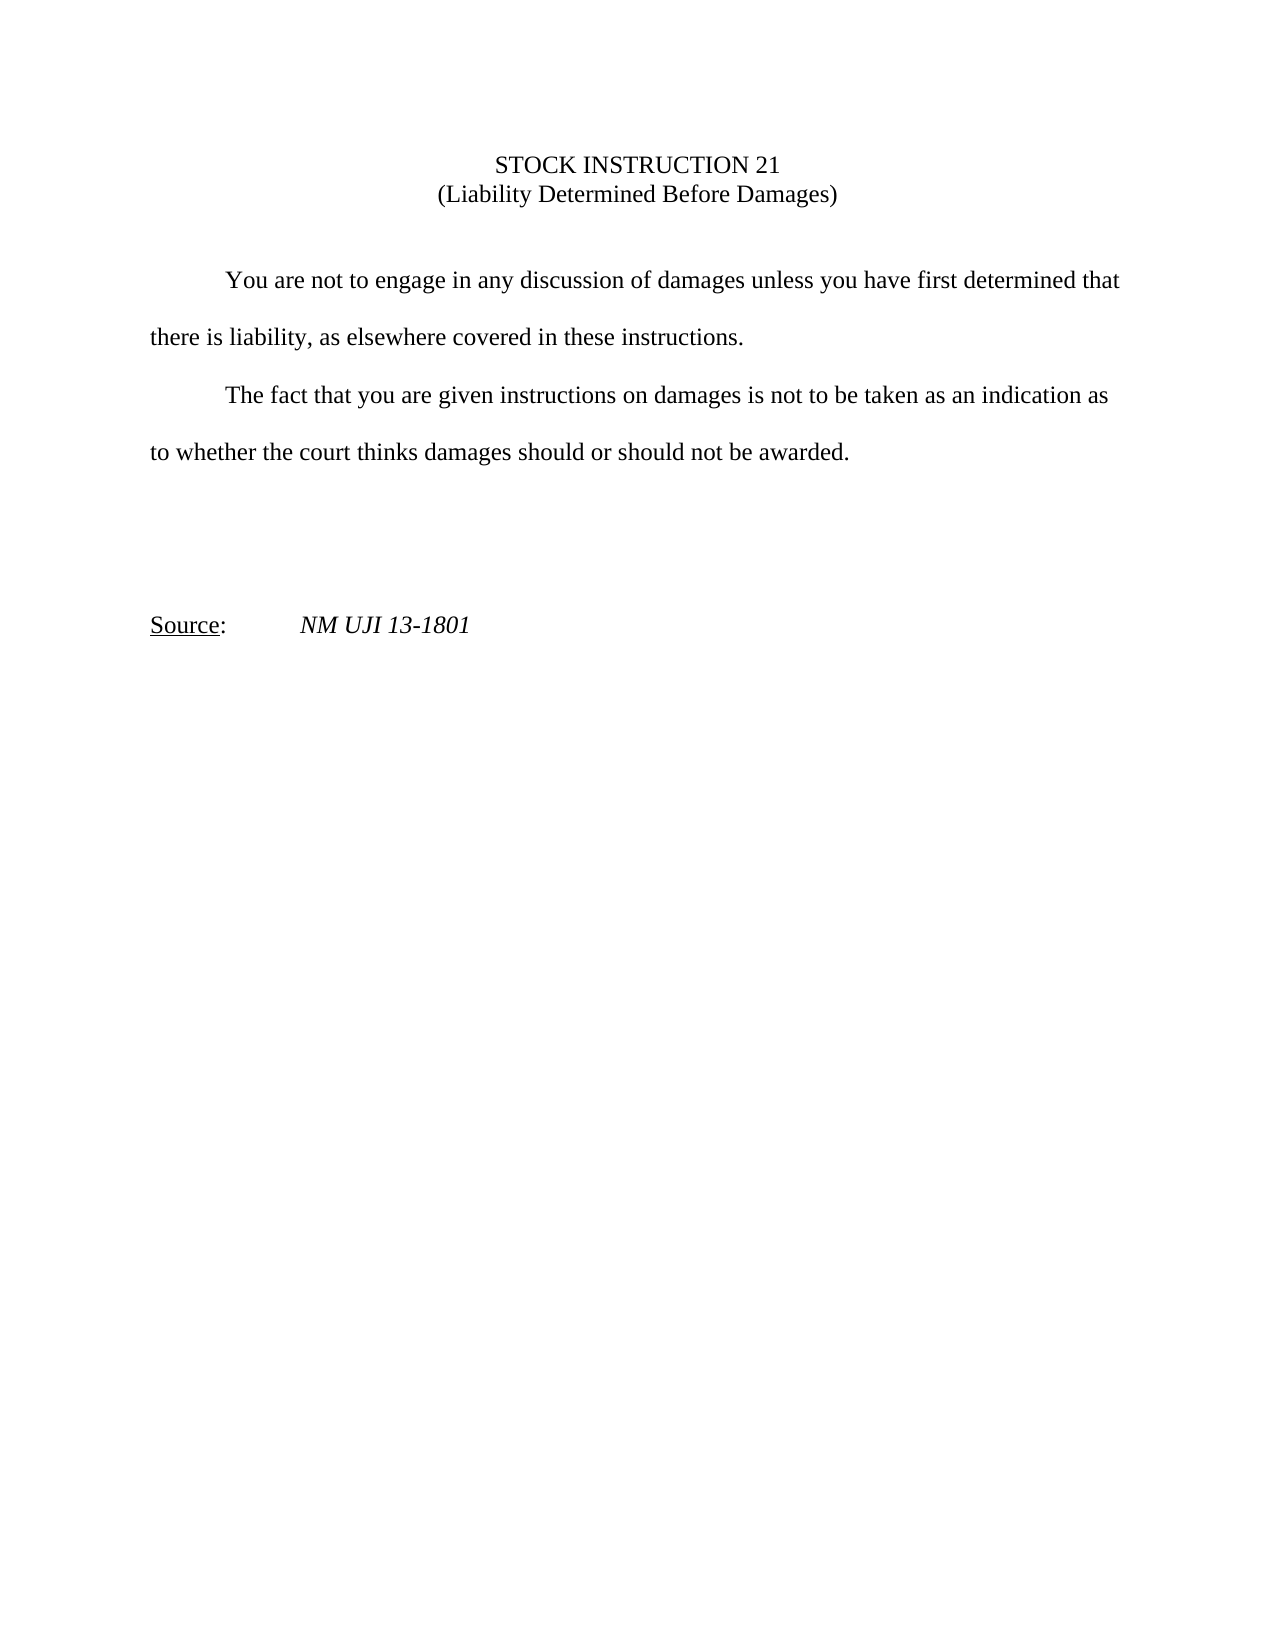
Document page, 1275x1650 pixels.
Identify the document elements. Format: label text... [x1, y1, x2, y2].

text STOCK INSTRUCTION 21 [150, 150, 1125, 179]
text The fact that you are given instructions on damages is not to be taken as an indication as to whether the court thinks damages should or should not be awarded. [150, 380, 1125, 466]
text (Liability Determined Before Damages) [150, 179, 1125, 207]
text You are not to engage in any discussion of damages unless you have first determined that there is liability, as elsewhere covered in these instructions. [150, 265, 1125, 351]
text Source: NM UJI 13-1801 [150, 610, 1125, 639]
